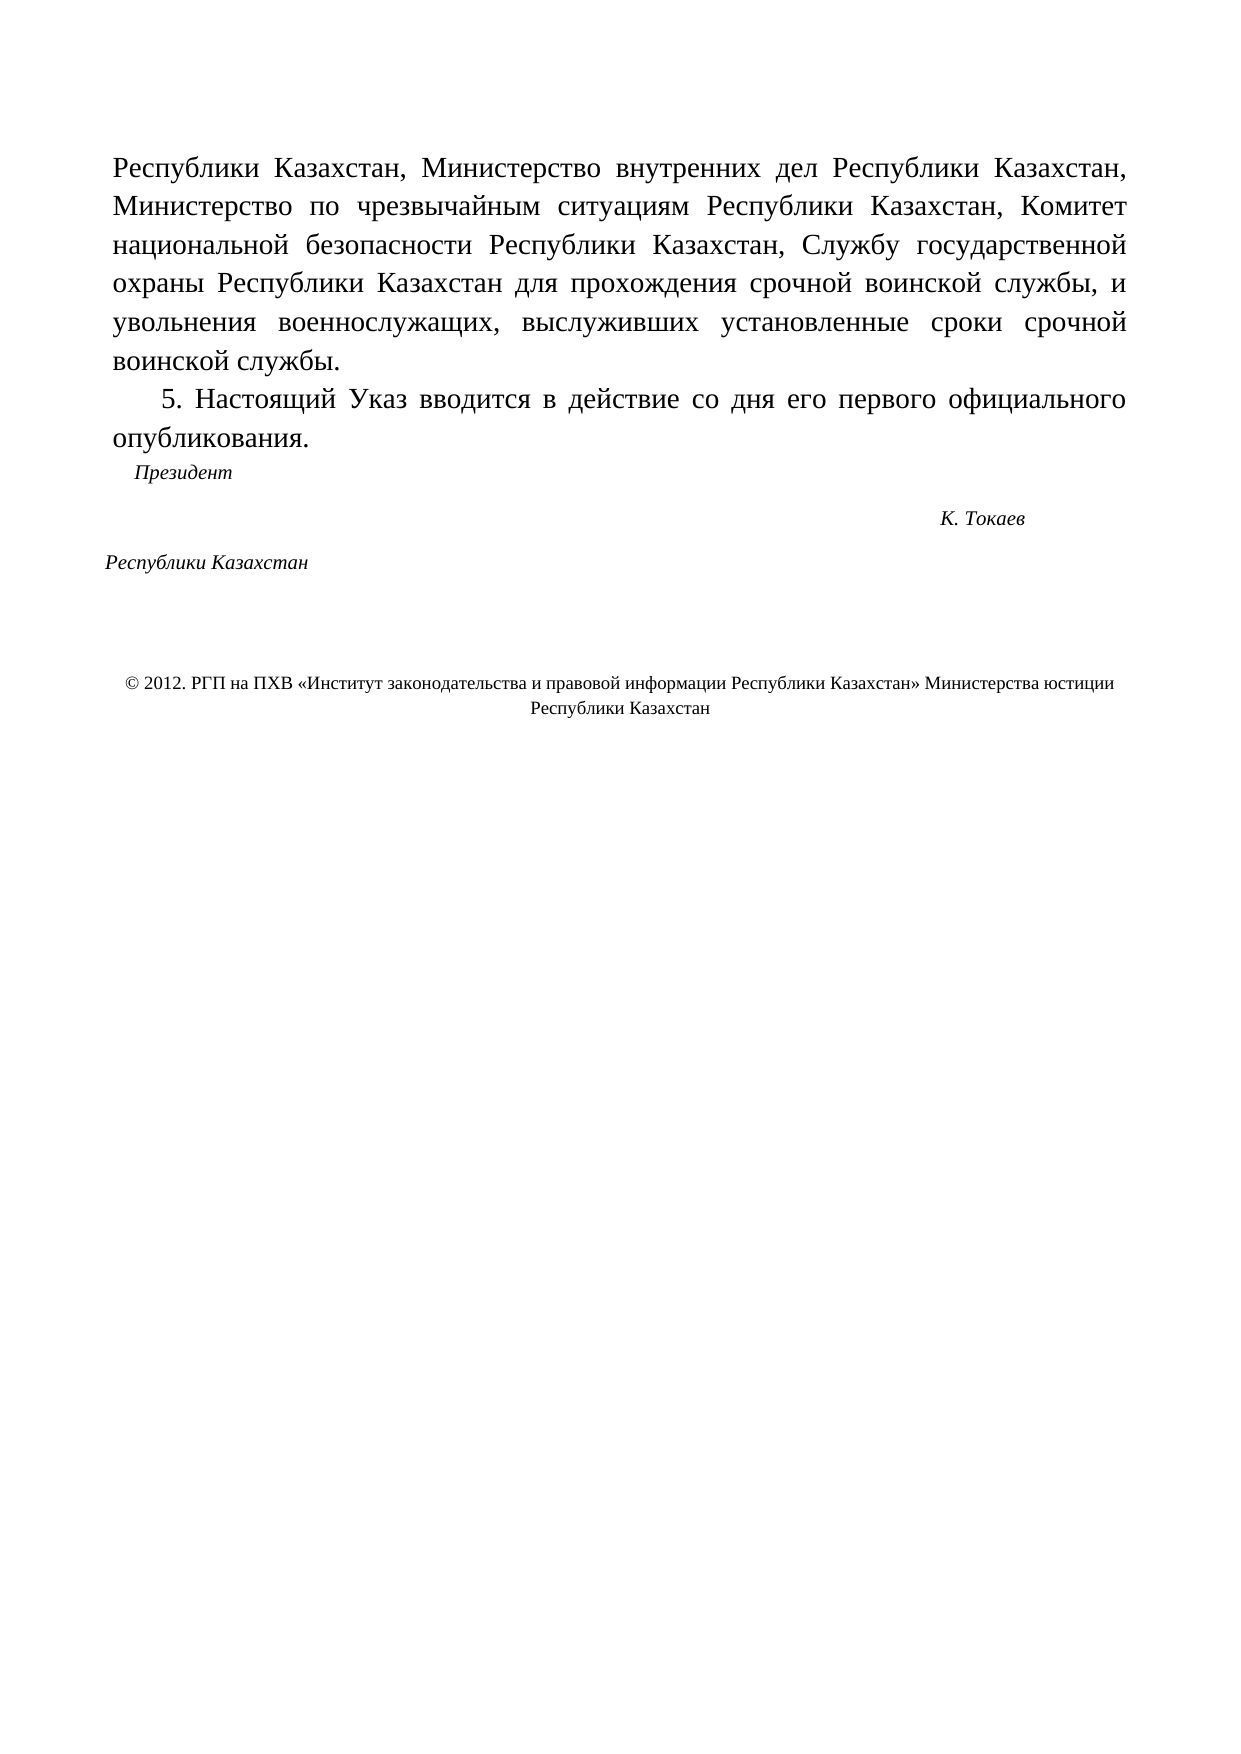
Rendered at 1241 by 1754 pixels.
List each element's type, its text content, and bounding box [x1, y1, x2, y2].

table_header К. Токаев [939, 458, 1240, 582]
text 5. Настоящий Указ вводится в действие со дня его первого официального опубликования. [112, 381, 1128, 453]
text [112, 150, 1128, 376]
text © 2012. РГП на ПХВ «Институт законодательства и правовой информации Республики Казахстан» Министерства юстиции Республики Казахстан [112, 672, 1128, 718]
table_header Президент Республики Казахстан [101, 458, 939, 582]
